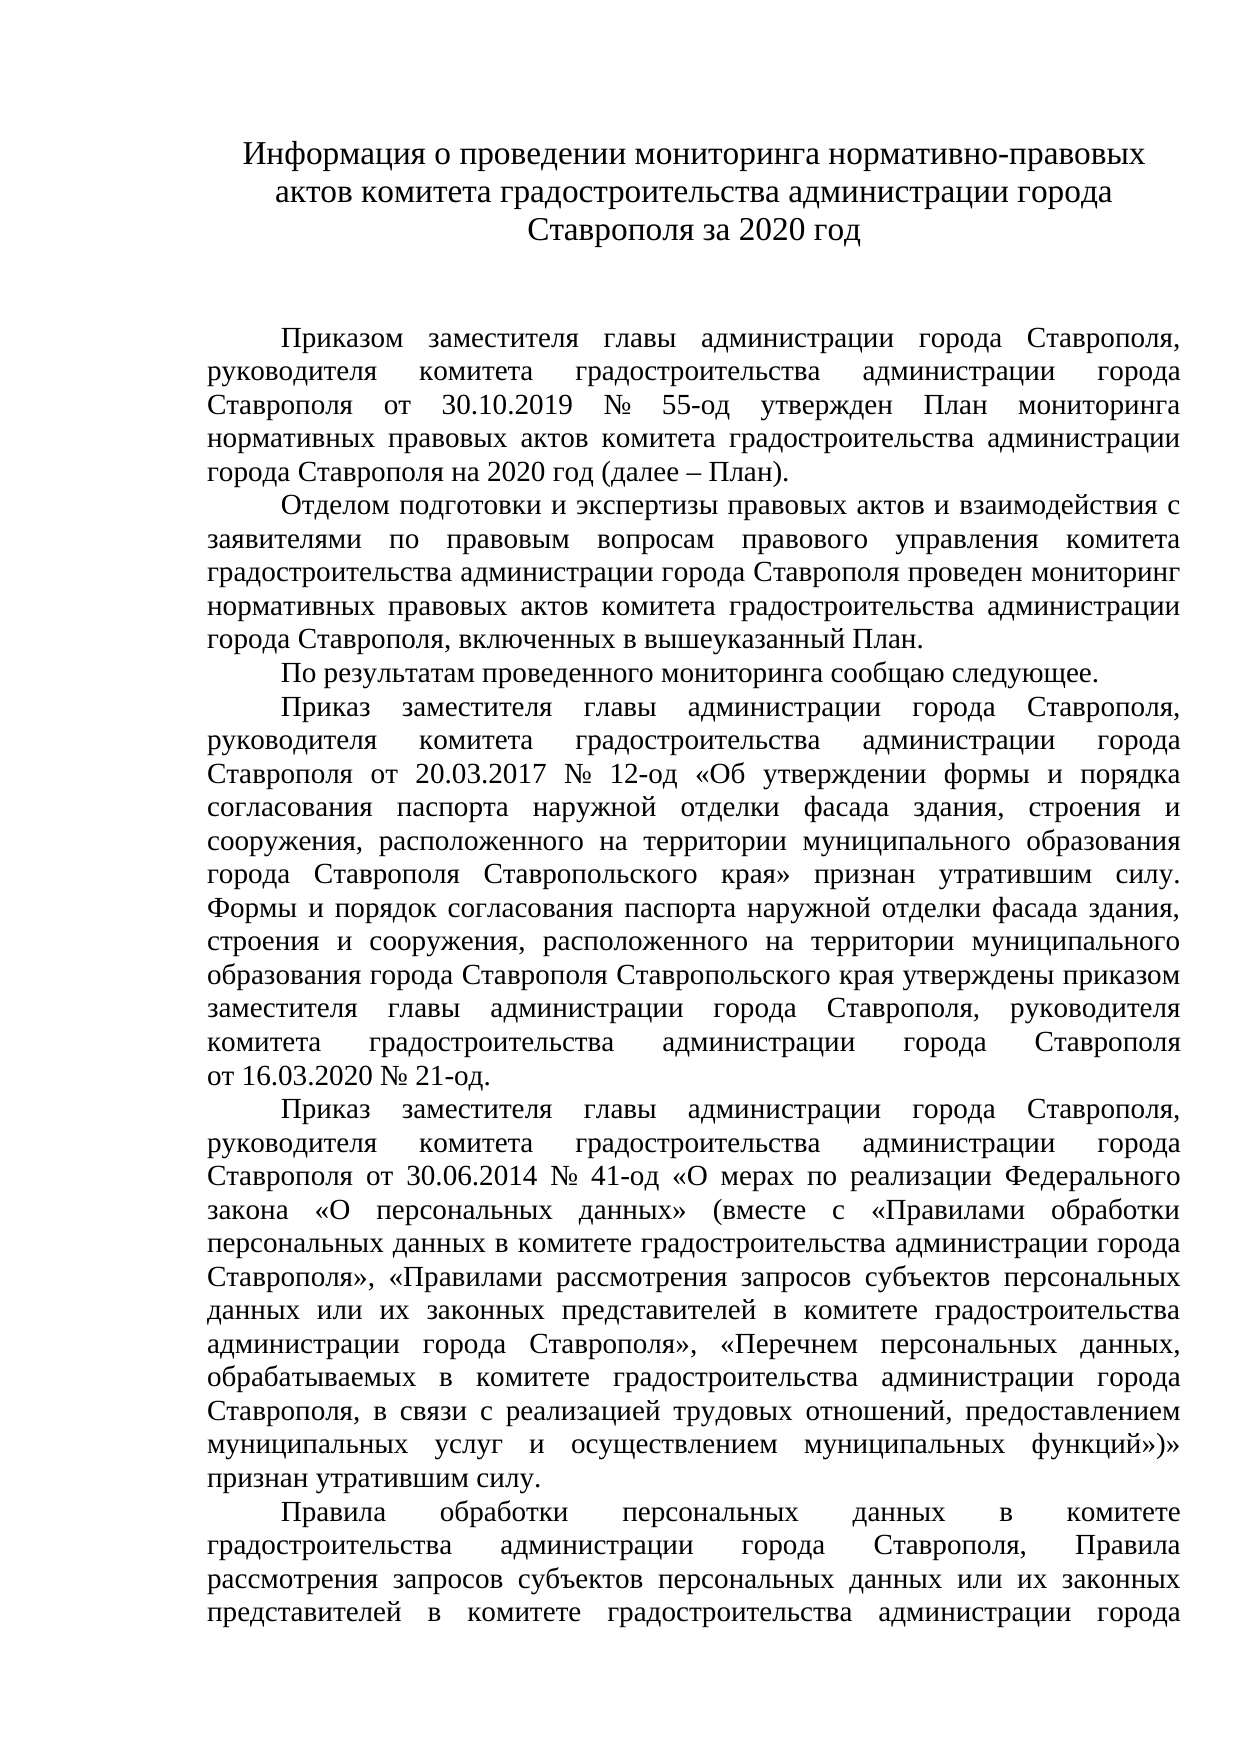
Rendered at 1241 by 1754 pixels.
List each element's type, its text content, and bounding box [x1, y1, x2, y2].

text Приказ заместителя главы администрации города Ставрополя, руководителя комитета градостроительства администрации города Ставрополя от 30.06.2014 № 41-од «О мерах по реализации Федерального закона «О персональных данных» (вместе с «Правилами обработки персональных данных в комитете градостроительства администрации города Ставрополя», «Правилами рассмотрения запросов субъектов персональных данных или их законных представителей в комитете градостроительства администрации города Ставрополя», «Перечнем персональных данных, обрабатываемых в комитете градостроительства администрации города Ставрополя, в связи с реализацией трудовых отношений, предоставлением муниципальных услуг и осуществлением муниципальных функций»)» признан утратившим силу. [207, 1091, 1181, 1494]
text Приказом заместителя главы администрации города Ставрополя, руководителя комитета градостроительства администрации города Ставрополя от 30.10.2019 № 55-од утвержден План мониторинга нормативных правовых актов комитета градостроительства администрации города Ставрополя на 2020 год (далее – План). [207, 320, 1181, 487]
text Отделом подготовки и экспертизы правовых актов и взаимодействия с заявителями по правовым вопросам правового управления комитета градостроительства администрации города Ставрополя проведен мониторинг нормативных правовых актов комитета градостроительства администрации города Ставрополя, включенных в вышеуказанный План. [207, 487, 1181, 655]
text По результатам проведенного мониторинга сообщаю следующее. [207, 655, 1181, 689]
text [207, 1494, 1181, 1628]
text Информация о проведении мониторинга нормативно-правовых актов комитета градостроительства администрации города Ставрополя за 2020 год [207, 133, 1181, 248]
text Приказ заместителя главы администрации города Ставрополя, руководителя комитета градостроительства администрации города Ставрополя от 20.03.2017 № 12-од «Об утверждении формы и порядка согласования паспорта наружной отделки фасада здания, строения и сооружения, расположенного на территории муниципального образования города Ставрополя Ставропольского края» признан утратившим силу. Формы и порядок согласования паспорта наружной отделки фасада здания, строения и сооружения, расположенного на территории муниципального образования города Ставрополя Ставропольского края утверждены приказом заместителя главы администрации города Ставрополя, руководителя комитета градостроительства администрации города Ставрополя от 16.03.2020 № 21-од. [207, 689, 1181, 1091]
